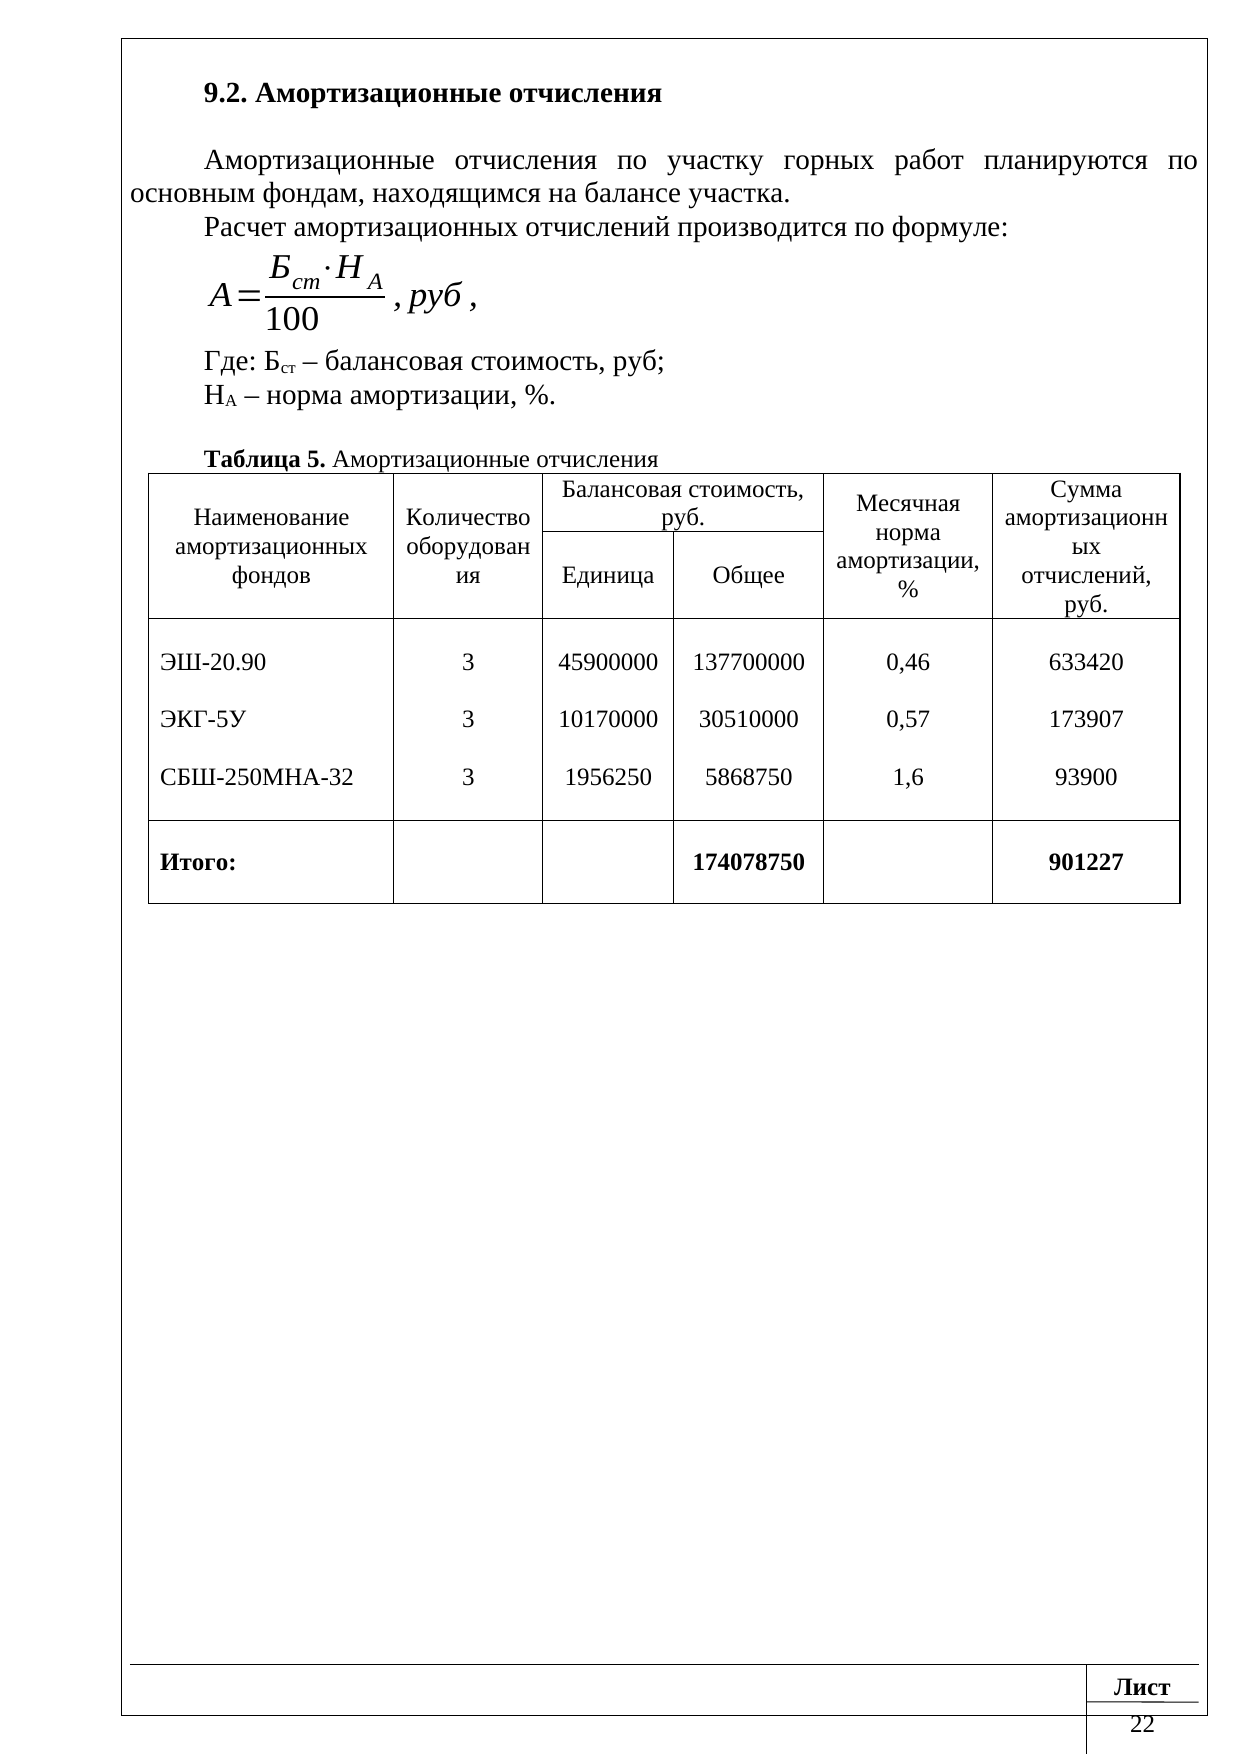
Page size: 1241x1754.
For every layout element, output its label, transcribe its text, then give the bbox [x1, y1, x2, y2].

table_cell 174078750 [674, 821, 823, 903]
table_cell Итого: [149, 821, 393, 903]
table_header Месячная норма амортизации, % [824, 474, 992, 617]
text 9.2. Амортизационные отчисления [204, 75, 1199, 108]
table_cell ЭШ-20.90 ЭКГ-5У СБШ-250МНА-32 [149, 619, 393, 819]
table_cell 137700000 30510000 5868750 [674, 619, 823, 819]
table_cell [543, 821, 673, 903]
table_header Наименование амортизационных фондов [149, 474, 393, 617]
text Расчет амортизационных отчислений производится по формуле: [130, 209, 1199, 243]
table_cell 633420 173907 93900 [993, 619, 1179, 819]
table_header Балансовая стоимость, руб. [543, 474, 823, 531]
table_header Сумма амортизационных отчислений, руб. [993, 474, 1179, 617]
table_cell [824, 821, 992, 903]
text Таблица 5. Амортизационные отчисления [130, 444, 1199, 473]
table_cell 3 3 3 [394, 619, 542, 819]
table_cell 901227 [993, 821, 1179, 903]
text Где: Бст – балансовая стоимость, руб; [130, 343, 1199, 377]
table_cell Единица [543, 532, 673, 617]
table_header Количество оборудования [394, 474, 542, 617]
table_cell 0,46 0,57 1,6 [824, 619, 992, 819]
text НА – норма амортизации, %. [130, 377, 1199, 410]
table_cell 45900000 10170000 1956250 [543, 619, 673, 819]
table_cell Общее [674, 532, 823, 617]
text Амортизационные отчисления по участку горных работ планируются по основным фондам, находящимся на балансе участка. [130, 142, 1199, 209]
table_cell [394, 821, 542, 903]
